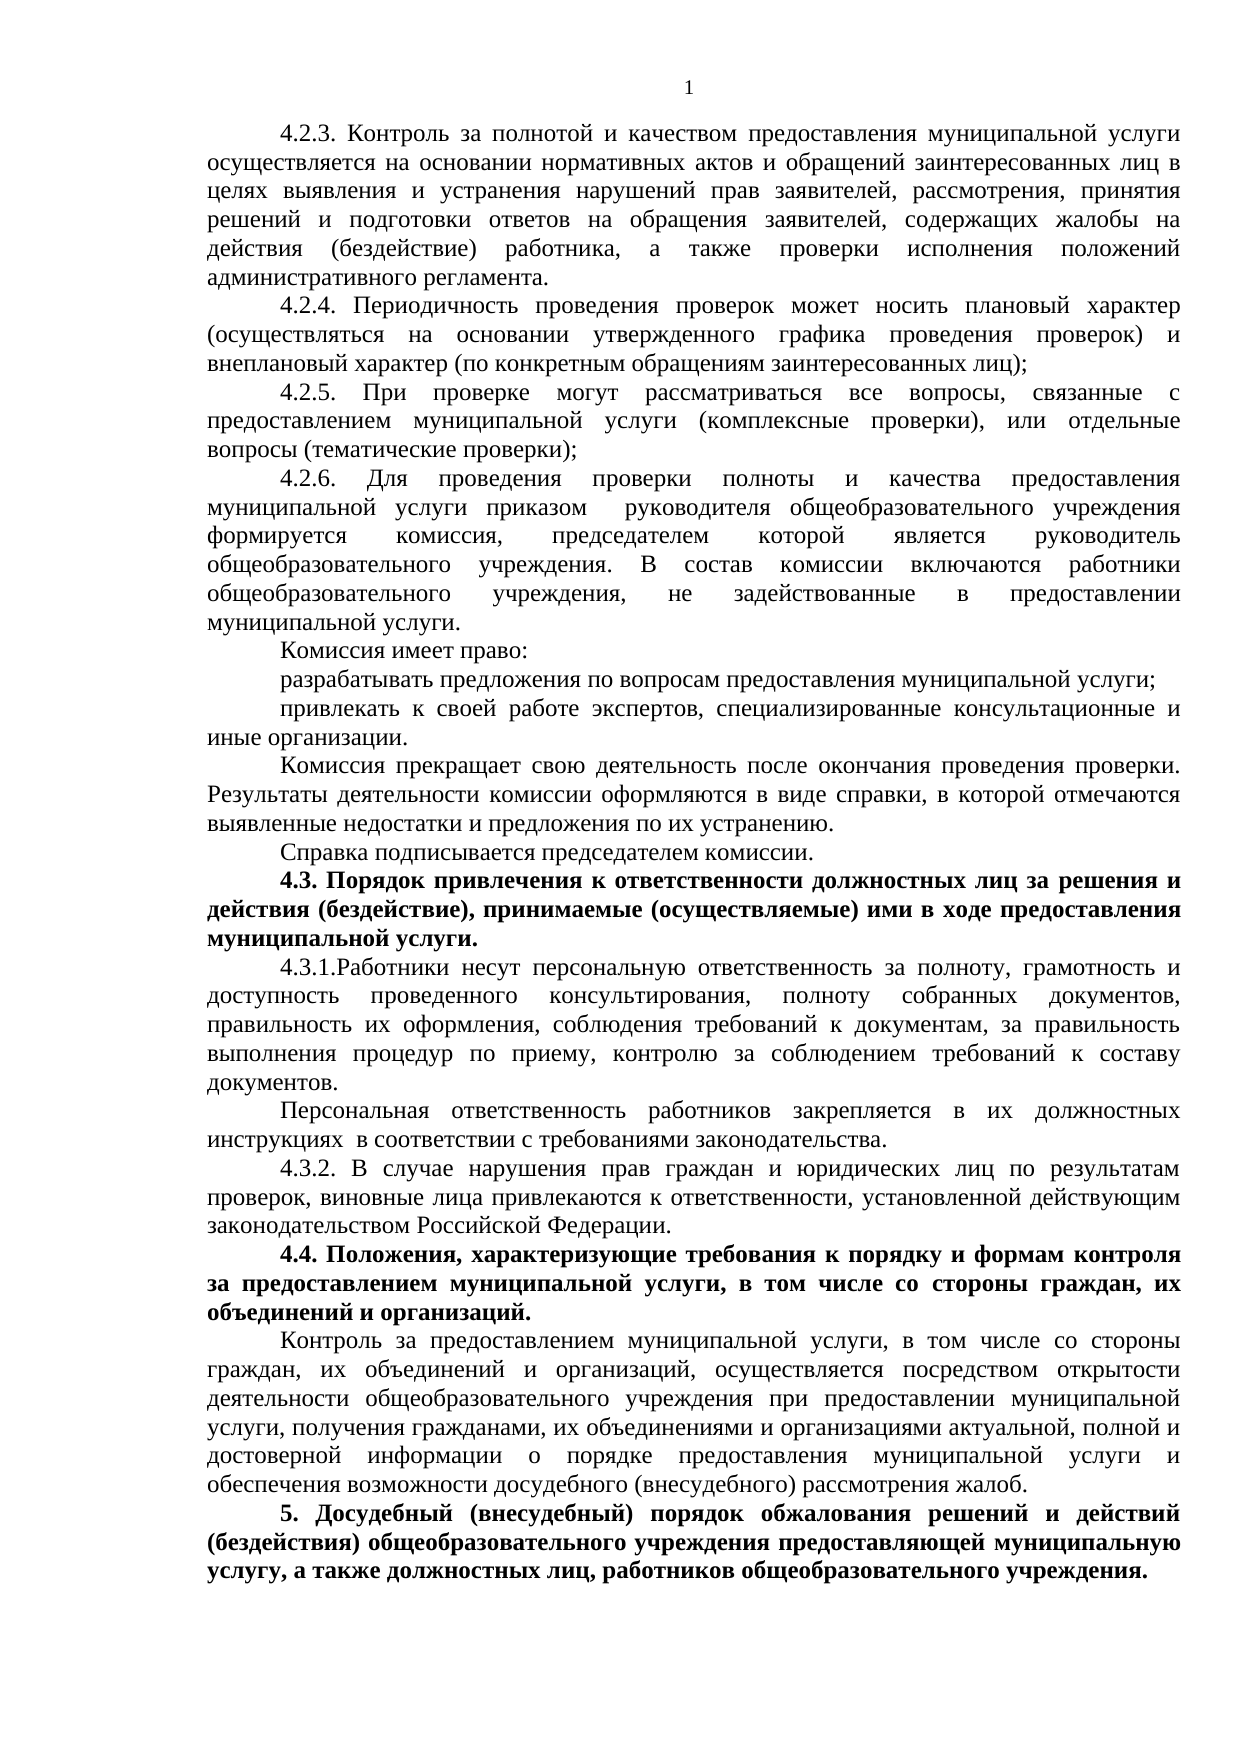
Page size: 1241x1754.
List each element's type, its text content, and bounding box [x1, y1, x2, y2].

text Комиссия прекращает свою деятельность после окончания проведения проверки. Результаты деятельности комиссии оформляются в виде справки, в которой отмечаются выявленные недостатки и предложения по их устранению. [207, 751, 1181, 837]
text 4.3. Порядок привлечения к ответственности должностных лиц за решения и действия (бездействие), принимаемые (осуществляемые) ими в ходе предоставления муниципальной услуги. [207, 866, 1181, 952]
text 4.4. Положения, характеризующие требования к порядку и формам контроля за предоставлением муниципальной услуги, в том числе со стороны граждан, их объединений и организаций. [207, 1239, 1181, 1326]
text 4.2.4. Периодичность проведения проверок может носить плановый характер (осуществляться на основании утвержденного графика проведения проверок) и внеплановый характер (по конкретным обращениям заинтересованных лиц); [207, 291, 1181, 377]
text привлекать к своей работе экспертов, специализированные консультационные и иные организации. [207, 693, 1181, 751]
text 4.3.1.Работники несут персональную ответственность за полноту, грамотность и доступность проведенного консультирования, полноту собранных документов, правильность их оформления, соблюдения требований к документам, за правильность выполнения процедур по приему, контролю за соблюдением требований к составу документов. [207, 952, 1181, 1096]
text Комиссия имеет право: [207, 636, 1181, 664]
text 5. Досудебный (внесудебный) порядок обжалования решений и действий (бездействия) общеобразовательного учреждения предоставляющей муниципальную услугу, а также должностных лиц, работников общеобразовательного учреждения. [207, 1498, 1181, 1584]
text Контроль за предоставлением муниципальной услуги, в том числе со стороны граждан, их объединений и организаций, осуществляется посредством открытости деятельности общеобразовательного учреждения при предоставлении муниципальной услуги, получения гражданами, их объединениями и организациями актуальной, полной и достоверной информации о порядке предоставления муниципальной услуги и обеспечения возможности досудебного (внесудебного) рассмотрения жалоб. [207, 1326, 1181, 1498]
text Персональная ответственность работников закрепляется в их должностных инструкциях в соответствии с требованиями законодательства. [207, 1096, 1181, 1153]
text 4.3.2. В случае нарушения прав граждан и юридических лиц по результатам проверок, виновные лица привлекаются к ответственности, установленной действующим законодательством Российской Федерации. [207, 1153, 1181, 1239]
text 4.2.6. Для проведения проверки полноты и качества предоставления муниципальной услуги приказом руководителя общеобразовательного учреждения формируется комиссия, председателем которой является руководитель общеобразовательного учреждения. В состав комиссии включаются работники общеобразовательного учреждения, не задействованные в предоставлении муниципальной услуги. [207, 463, 1181, 636]
text Справка подписывается председателем комиссии. [207, 837, 1181, 866]
text 4.2.3. Контроль за полнотой и качеством предоставления муниципальной услуги осуществляется на основании нормативных актов и обращений заинтересованных лиц в целях выявления и устранения нарушений прав заявителей, рассмотрения, принятия решений и подготовки ответов на обращения заявителей, содержащих жалобы на действия (бездействие) работника, а также проверки исполнения положений административного регламента. [207, 118, 1181, 291]
text разрабатывать предложения по вопросам предоставления муниципальной услуги; [207, 664, 1181, 693]
text 4.2.5. При проверке могут рассматриваться все вопросы, связанные с предоставлением муниципальной услуги (комплексные проверки), или отдельные вопросы (тематические проверки); [207, 377, 1181, 463]
